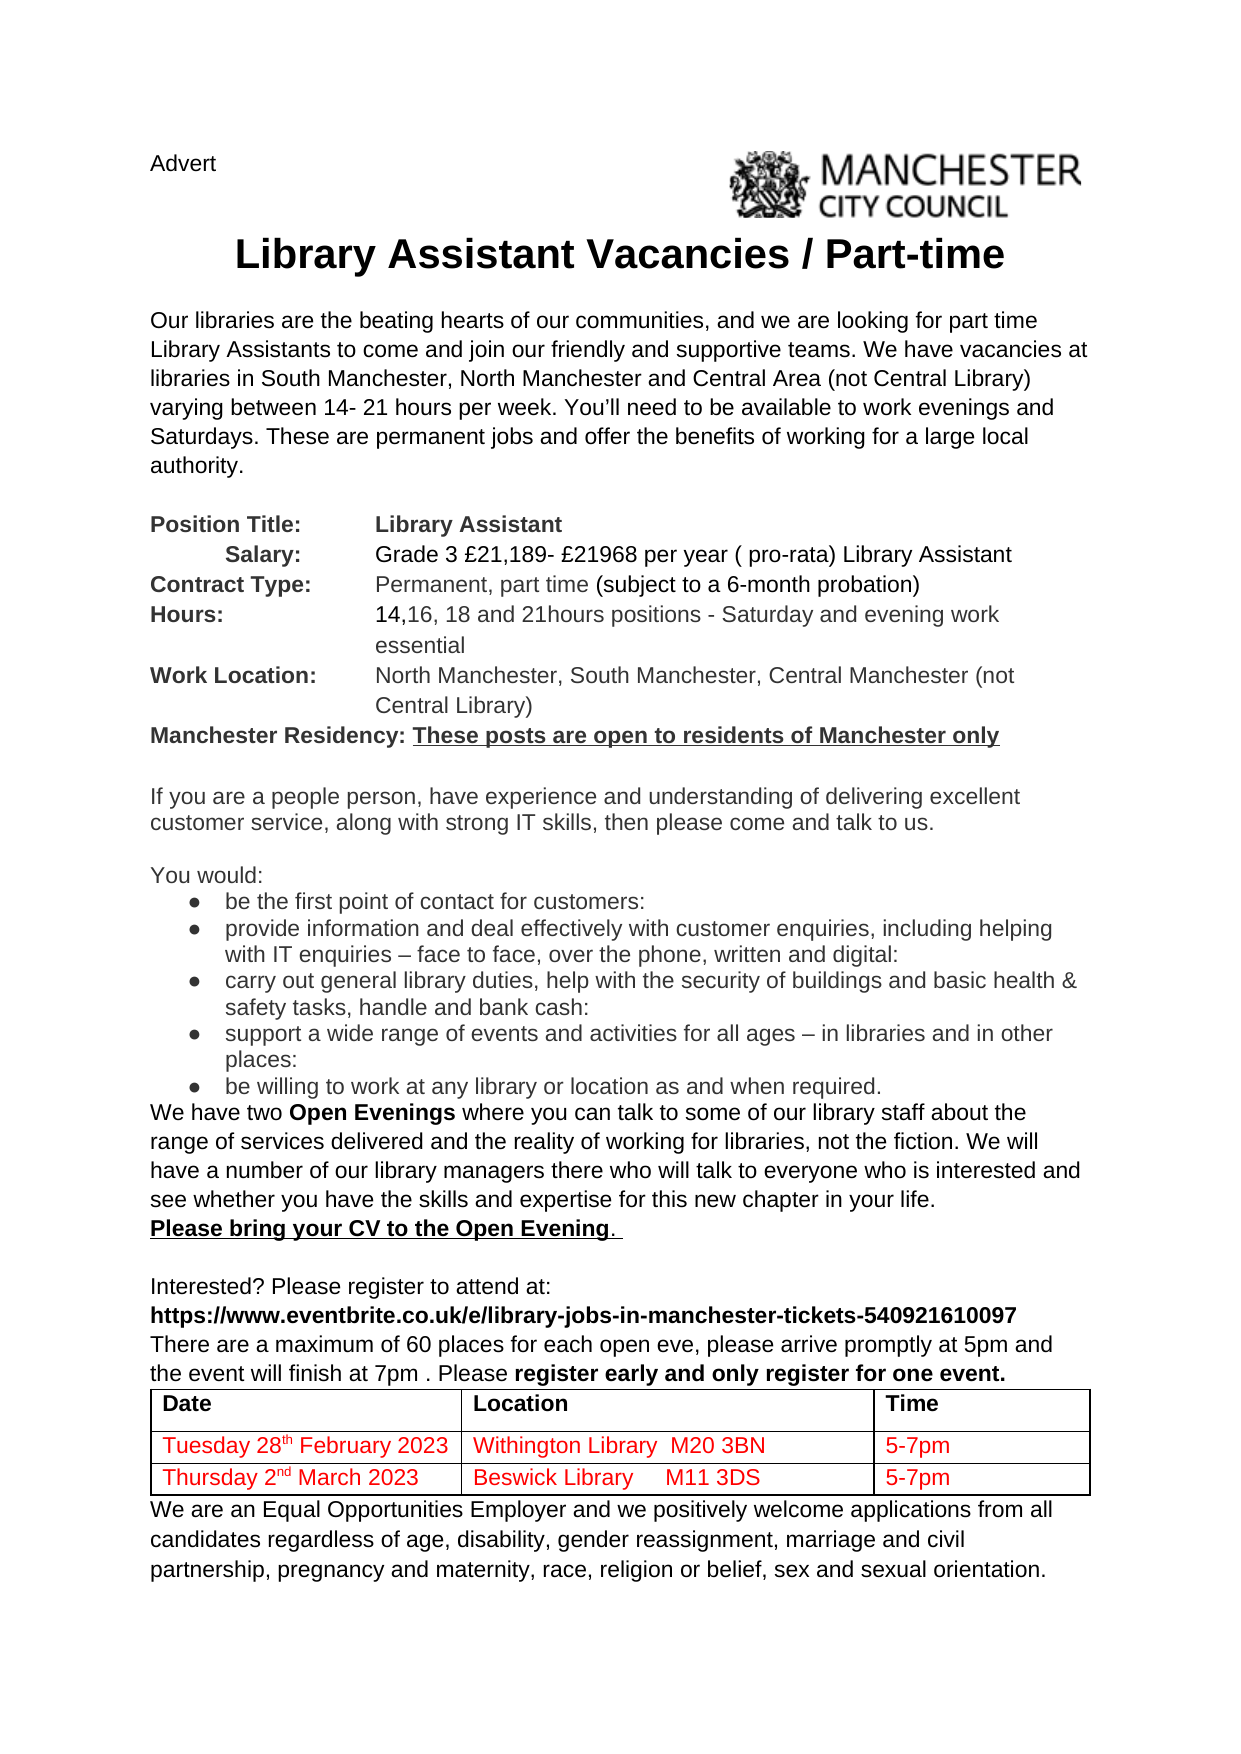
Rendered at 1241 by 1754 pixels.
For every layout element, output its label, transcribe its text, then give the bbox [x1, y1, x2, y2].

table_cell Tuesday 28th February 2023 [152, 1432, 461, 1462]
table_cell 5-7pm [875, 1464, 1089, 1494]
text Advert [150, 150, 1090, 176]
text We have two Open Evenings where you can talk to some of our library staff about the range of services delivered and the reality of working for libraries, not the fiction. We will have a number of our library managers there who will talk to everyone who is interested and see whether you have the skills and expertise for this new chapter in your life. [150, 1099, 1090, 1212]
text Interested? Please register to attend at: https://www.eventbrite.co.uk/e/library-jobs-in-manchester-tickets-540921610097 [150, 1273, 1090, 1328]
text Our libraries are the beating hearts of our communities, and we are looking for part time Library Assistants to come and join our friendly and supportive teams. We have vacancies at libraries in South Manchester, North Manchester and Central Area (not Central Library) varying between 14- 21 hours per week. You’ll need to be available to work evenings and Saturdays. These are permanent jobs and offer the benefits of working for a large local authority. [150, 307, 1090, 478]
text If you are a people person, have experience and understanding of delivering excellent customer service, along with strong IT skills, then please come and talk to us. [150, 783, 1090, 835]
text Work Location: North Manchester, South Manchester, Central Manchester (not Central Library) [150, 662, 1090, 718]
table_cell Withington Library M20 3BN [462, 1432, 873, 1462]
text Contract Type: Permanent, part time (subject to a 6-month probation) [150, 571, 1090, 598]
text Please bring your CV to the Open Evening. [150, 1215, 1090, 1241]
list be willing to work at any library or location as and when required. [187, 1073, 1090, 1099]
text Position Title: Library Assistant [150, 511, 1090, 537]
text Salary: Grade 3 £21,189- £21968 per year ( pro-rata) Library Assistant [225, 541, 1090, 567]
text Hours: 14,16, 18 and 21hours positions - Saturday and evening work essential [150, 601, 1090, 658]
list provide information and deal effectively with customer enquiries, including helping with IT enquiries – face to face, over the phone, written and digital: [187, 914, 1090, 967]
list carry out general library duties, help with the security of buildings and basic health & safety tasks, handle and bank cash: [187, 967, 1090, 1020]
table_cell Beswick Library M11 3DS [462, 1464, 873, 1494]
text You would: [150, 862, 1090, 888]
text Manchester Residency: These posts are open to residents of Manchester only [150, 722, 1090, 749]
table_header Time [875, 1390, 1089, 1431]
text We are an Equal Opportunities Employer and we positively welcome applications from all candidates regardless of age, disability, gender reassignment, marriage and civil partnership, pregnancy and maternity, race, religion or belief, sex and sexual orientation. [150, 1496, 1090, 1583]
table_header Date [152, 1390, 461, 1431]
list support a wide range of events and activities for all ages – in libraries and in other places: [187, 1020, 1090, 1073]
text Library Assistant Vacancies / Part-time [150, 230, 1090, 278]
list be the first point of contact for customers: [187, 888, 1090, 914]
text There are a maximum of 60 places for each open eve, please arrive promptly at 5pm and the event will finish at 7pm . Please register early and only register for one event. [150, 1331, 1090, 1386]
table_cell Thursday 2nd March 2023 [152, 1464, 461, 1494]
table_header Location [462, 1390, 873, 1431]
picture [728, 151, 1082, 216]
table_cell 5-7pm [875, 1432, 1089, 1462]
